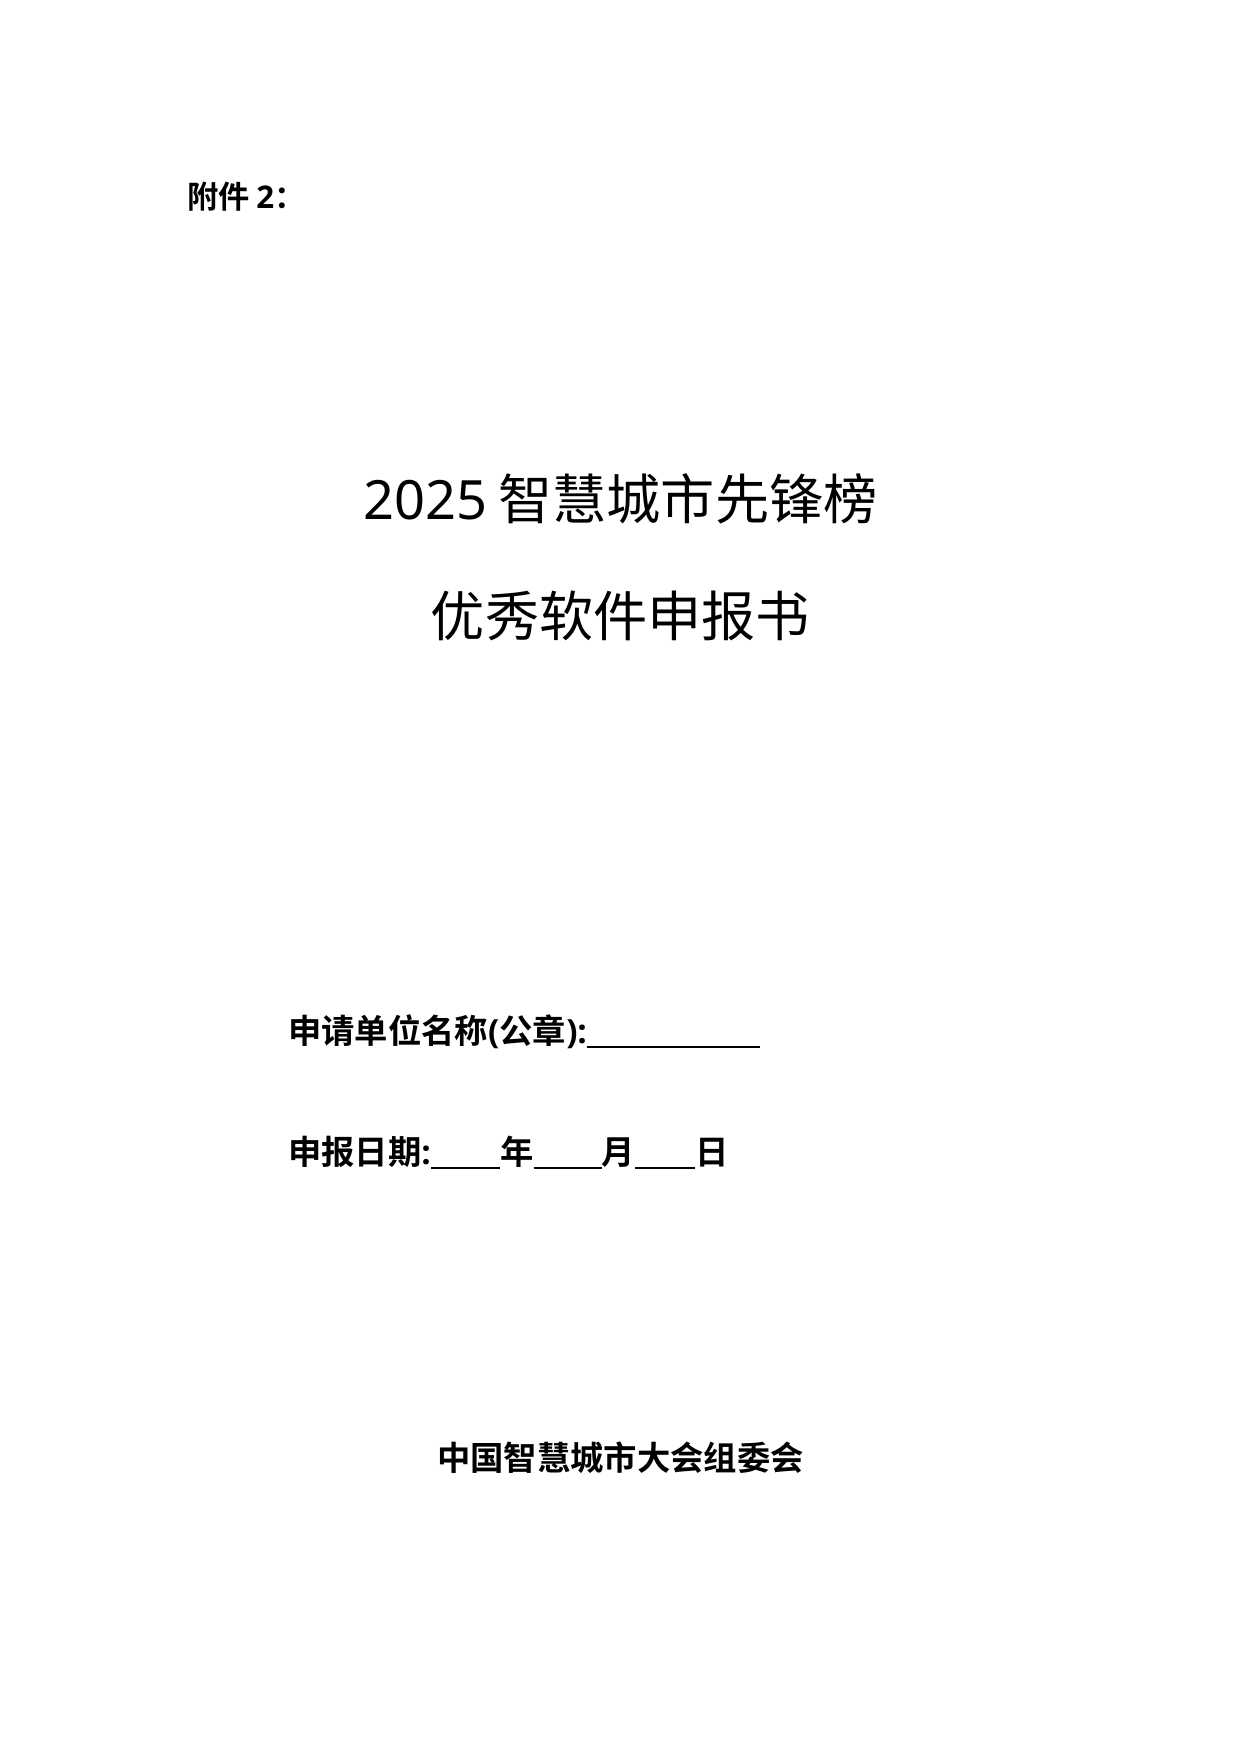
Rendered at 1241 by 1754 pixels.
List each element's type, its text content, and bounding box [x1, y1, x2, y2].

text 申报日期: 年 月 日 [187, 1117, 1053, 1182]
text 申请单位名称(公章): [187, 996, 1053, 1061]
text 附件2： [187, 162, 1053, 227]
text 2025智慧城市先锋榜 [187, 447, 1053, 545]
text 中国智慧城市大会组委会 [187, 1423, 1053, 1488]
text 优秀软件申报书 [187, 564, 1053, 662]
